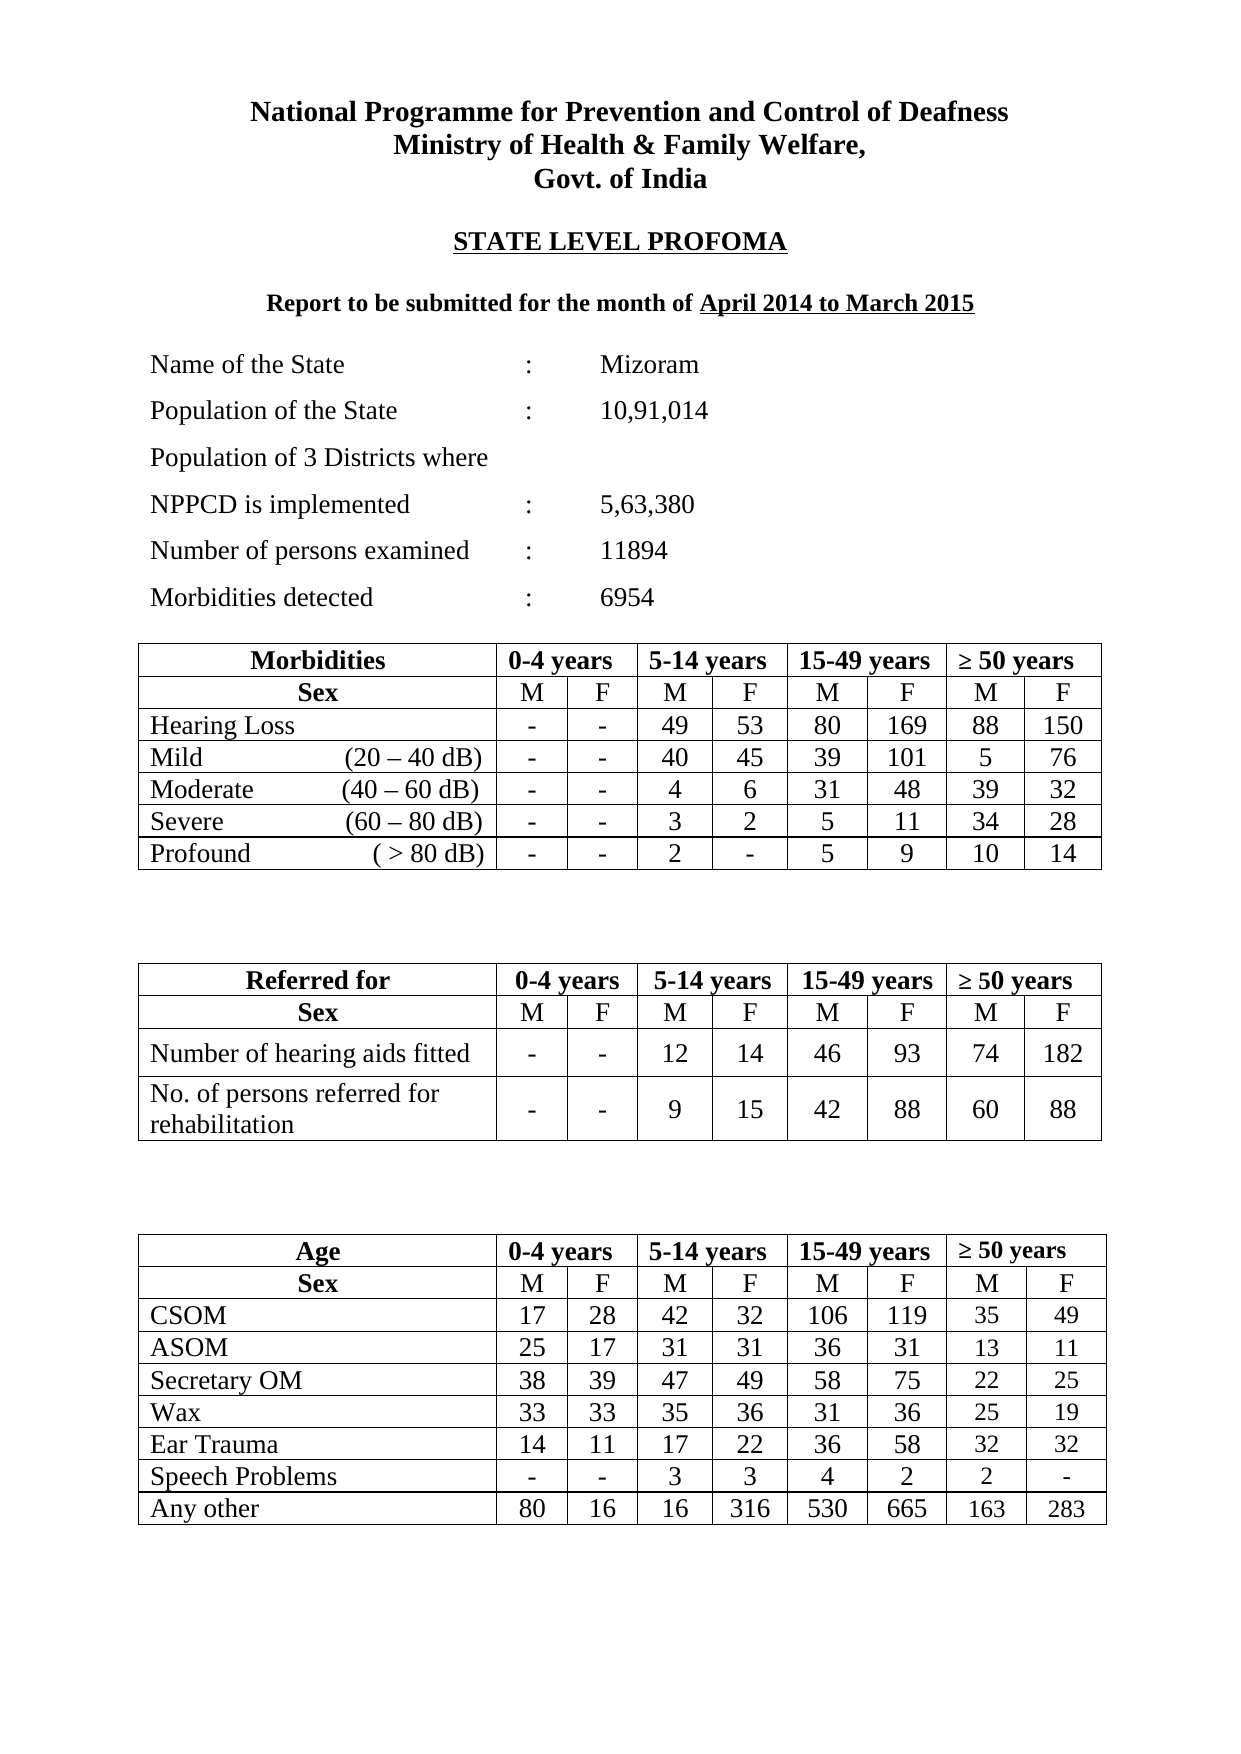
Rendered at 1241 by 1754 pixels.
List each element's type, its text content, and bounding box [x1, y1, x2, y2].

table_cell Speech Problems [139, 1460, 496, 1491]
table_cell 17 [497, 1299, 567, 1331]
table_cell - [497, 1029, 567, 1076]
table_cell 39 [568, 1364, 637, 1395]
text Population of the State : 10,91,014 [150, 394, 1090, 426]
table_cell - [497, 1460, 567, 1491]
table_cell F [1027, 1267, 1106, 1298]
table_cell 11 [1027, 1332, 1106, 1363]
table_cell 9 [868, 838, 946, 869]
table_cell F [868, 677, 946, 708]
table_cell Profound ( > 80 dB) [139, 838, 496, 869]
table_cell 3 [638, 1460, 712, 1491]
table_cell M [947, 1267, 1026, 1298]
table_cell Sex [139, 1267, 496, 1298]
table_cell 106 [788, 1299, 867, 1331]
table_cell M [788, 996, 867, 1027]
table_cell 283 [1027, 1493, 1106, 1524]
table_cell Sex [139, 996, 496, 1027]
table_cell 34 [947, 805, 1024, 836]
table_cell 39 [947, 773, 1024, 804]
table_cell 14 [1025, 838, 1101, 869]
table_header ≥ 50 years [947, 964, 1101, 995]
table_cell 2 [638, 838, 712, 869]
table_cell 31 [713, 1332, 787, 1363]
table_cell 31 [788, 773, 867, 804]
table_cell M [788, 677, 867, 708]
table_cell 5 [947, 741, 1024, 772]
table_cell 45 [713, 741, 787, 772]
table_cell 16 [568, 1493, 637, 1524]
text Population of 3 Districts where [150, 441, 1090, 472]
table_cell - [497, 838, 567, 869]
table_cell M [497, 996, 567, 1027]
text National Programme for Prevention and Control of Deafness [150, 94, 1109, 127]
table_cell 14 [497, 1428, 567, 1459]
table_cell 32 [947, 1428, 1026, 1459]
text Ministry of Health & Family Welfare, [150, 127, 1109, 161]
table_cell 33 [497, 1396, 567, 1427]
table_cell Mild (20 – 40 dB) [139, 741, 496, 772]
table_cell 25 [1027, 1364, 1106, 1395]
table_header 15-49 years [788, 964, 946, 995]
table_cell M [788, 1267, 867, 1298]
table_cell 46 [788, 1029, 867, 1076]
table_cell No. of persons referred for rehabilitation [139, 1077, 496, 1139]
table_cell 36 [788, 1428, 867, 1459]
table_cell 48 [868, 773, 946, 804]
table_cell 16 [638, 1493, 712, 1524]
table_cell 49 [638, 709, 712, 740]
table_cell Secretary OM [139, 1364, 496, 1395]
table_header Morbidities [139, 644, 496, 676]
table_cell 6 [713, 773, 787, 804]
table_cell F [868, 996, 946, 1027]
table_cell 88 [1025, 1077, 1101, 1139]
text NPPCD is implemented : 5,63,380 [150, 488, 1090, 519]
table_cell M [638, 1267, 712, 1298]
table_cell 5 [788, 805, 867, 836]
table_cell 88 [947, 709, 1024, 740]
table_cell F [1025, 677, 1101, 708]
table_cell Wax [139, 1396, 496, 1427]
table_cell 93 [868, 1029, 946, 1076]
table_cell M [497, 1267, 567, 1298]
table_cell 163 [947, 1493, 1026, 1524]
table_cell 101 [868, 741, 946, 772]
table_cell 36 [868, 1396, 946, 1427]
table_cell 31 [638, 1332, 712, 1363]
table_cell 11 [868, 805, 946, 836]
table_header 5-14 years [638, 964, 787, 995]
table_cell - [568, 709, 637, 740]
table_cell 4 [638, 773, 712, 804]
table_cell - [497, 709, 567, 740]
table_cell 76 [1025, 741, 1101, 772]
table_cell 80 [497, 1493, 567, 1524]
table_header ≥ 50 years [947, 1235, 1106, 1266]
table_cell - [497, 1077, 567, 1139]
table_cell - [713, 838, 787, 869]
table_cell - [568, 838, 637, 869]
table_cell 36 [788, 1332, 867, 1363]
table_cell 88 [868, 1077, 946, 1139]
table_cell 25 [497, 1332, 567, 1363]
table_header 5-14 years [638, 1235, 787, 1266]
table_cell F [713, 996, 787, 1027]
table_cell 17 [638, 1428, 712, 1459]
table_cell 35 [638, 1396, 712, 1427]
table_cell - [568, 1460, 637, 1491]
table_cell 2 [868, 1460, 946, 1491]
table_cell 28 [568, 1299, 637, 1331]
table_cell F [713, 1267, 787, 1298]
table_cell 31 [788, 1396, 867, 1427]
table_cell Moderate (40 – 60 dB) [139, 773, 496, 804]
table_cell 19 [1027, 1396, 1106, 1427]
table_cell 38 [497, 1364, 567, 1395]
table_cell 58 [868, 1428, 946, 1459]
table_cell 530 [788, 1493, 867, 1524]
table_cell 22 [947, 1364, 1026, 1395]
table_header ≥ 50 years [947, 644, 1101, 676]
table_cell 15 [713, 1077, 787, 1139]
table_cell 32 [713, 1299, 787, 1331]
table_header 15-49 years [788, 1235, 946, 1266]
table_header 0-4 years [497, 644, 637, 676]
table_cell 3 [638, 805, 712, 836]
table_cell 53 [713, 709, 787, 740]
table_cell 5 [788, 838, 867, 869]
table_cell Hearing Loss [139, 709, 496, 740]
table_cell F [568, 996, 637, 1027]
table_cell 49 [1027, 1299, 1106, 1331]
table_cell 13 [947, 1332, 1026, 1363]
table_cell 12 [638, 1029, 712, 1076]
table_cell 182 [1025, 1029, 1101, 1076]
table_cell 14 [713, 1029, 787, 1076]
table_cell 316 [713, 1493, 787, 1524]
table_cell F [868, 1267, 946, 1298]
table_cell 17 [568, 1332, 637, 1363]
table_cell M [638, 996, 712, 1027]
table_cell - [568, 741, 637, 772]
table_cell Number of hearing aids fitted [139, 1029, 496, 1076]
table_cell 119 [868, 1299, 946, 1331]
table_cell M [638, 677, 712, 708]
table_cell 11 [568, 1428, 637, 1459]
table_cell 169 [868, 709, 946, 740]
table_cell F [1025, 996, 1101, 1027]
table_cell 74 [947, 1029, 1024, 1076]
table_cell - [1027, 1460, 1106, 1491]
table_cell - [568, 805, 637, 836]
table_cell F [568, 1267, 637, 1298]
table_cell 39 [788, 741, 867, 772]
table_cell CSOM [139, 1299, 496, 1331]
table_header 15-49 years [788, 644, 946, 676]
table_cell 60 [947, 1077, 1024, 1139]
text Number of persons examined : 11894 [150, 534, 1090, 566]
table_cell 9 [638, 1077, 712, 1139]
table_cell M [947, 996, 1024, 1027]
table_header Referred for [139, 964, 496, 995]
text Govt. of India [150, 161, 1090, 194]
table_cell 36 [713, 1396, 787, 1427]
table_cell 4 [788, 1460, 867, 1491]
table_cell - [497, 805, 567, 836]
table_cell 49 [713, 1364, 787, 1395]
table_cell 47 [638, 1364, 712, 1395]
table_cell Sex [139, 677, 496, 708]
table_cell 35 [947, 1299, 1026, 1331]
table_cell M [947, 677, 1024, 708]
table_cell 2 [713, 805, 787, 836]
table_cell 32 [1027, 1428, 1106, 1459]
table_header Age [139, 1235, 496, 1266]
table_cell 2 [947, 1460, 1026, 1491]
table_cell F [568, 677, 637, 708]
table_cell 22 [713, 1428, 787, 1459]
table_cell Ear Trauma [139, 1428, 496, 1459]
table_header 0-4 years [497, 1235, 637, 1266]
table_cell 28 [1025, 805, 1101, 836]
table_cell - [568, 1077, 637, 1139]
table_cell 3 [713, 1460, 787, 1491]
table_cell 33 [568, 1396, 637, 1427]
table_cell - [568, 773, 637, 804]
table_cell ASOM [139, 1332, 496, 1363]
table_cell F [713, 677, 787, 708]
table_cell 75 [868, 1364, 946, 1395]
table_cell - [568, 1029, 637, 1076]
table_cell 31 [868, 1332, 946, 1363]
table_cell Severe (60 – 80 dB) [139, 805, 496, 836]
text Report to be submitted for the month of April 2014 to March 2015 [150, 288, 1090, 317]
table_cell 42 [638, 1299, 712, 1331]
table_cell M [497, 677, 567, 708]
table_cell 25 [947, 1396, 1026, 1427]
text Name of the State : Mizoram [150, 348, 1090, 379]
table_cell 40 [638, 741, 712, 772]
table_cell 58 [788, 1364, 867, 1395]
table_header 5-14 years [638, 644, 787, 676]
table_cell 32 [1025, 773, 1101, 804]
text Morbidities detected : 6954 [150, 581, 1090, 612]
table_cell Any other [139, 1493, 496, 1524]
table_cell 665 [868, 1493, 946, 1524]
table_header 0-4 years [497, 964, 637, 995]
table_cell 150 [1025, 709, 1101, 740]
table_cell 42 [788, 1077, 867, 1139]
table_cell 10 [947, 838, 1024, 869]
table_cell - [497, 773, 567, 804]
table_cell - [497, 741, 567, 772]
text STATE LEVEL PROFOMA [150, 226, 1090, 257]
table_cell 80 [788, 709, 867, 740]
